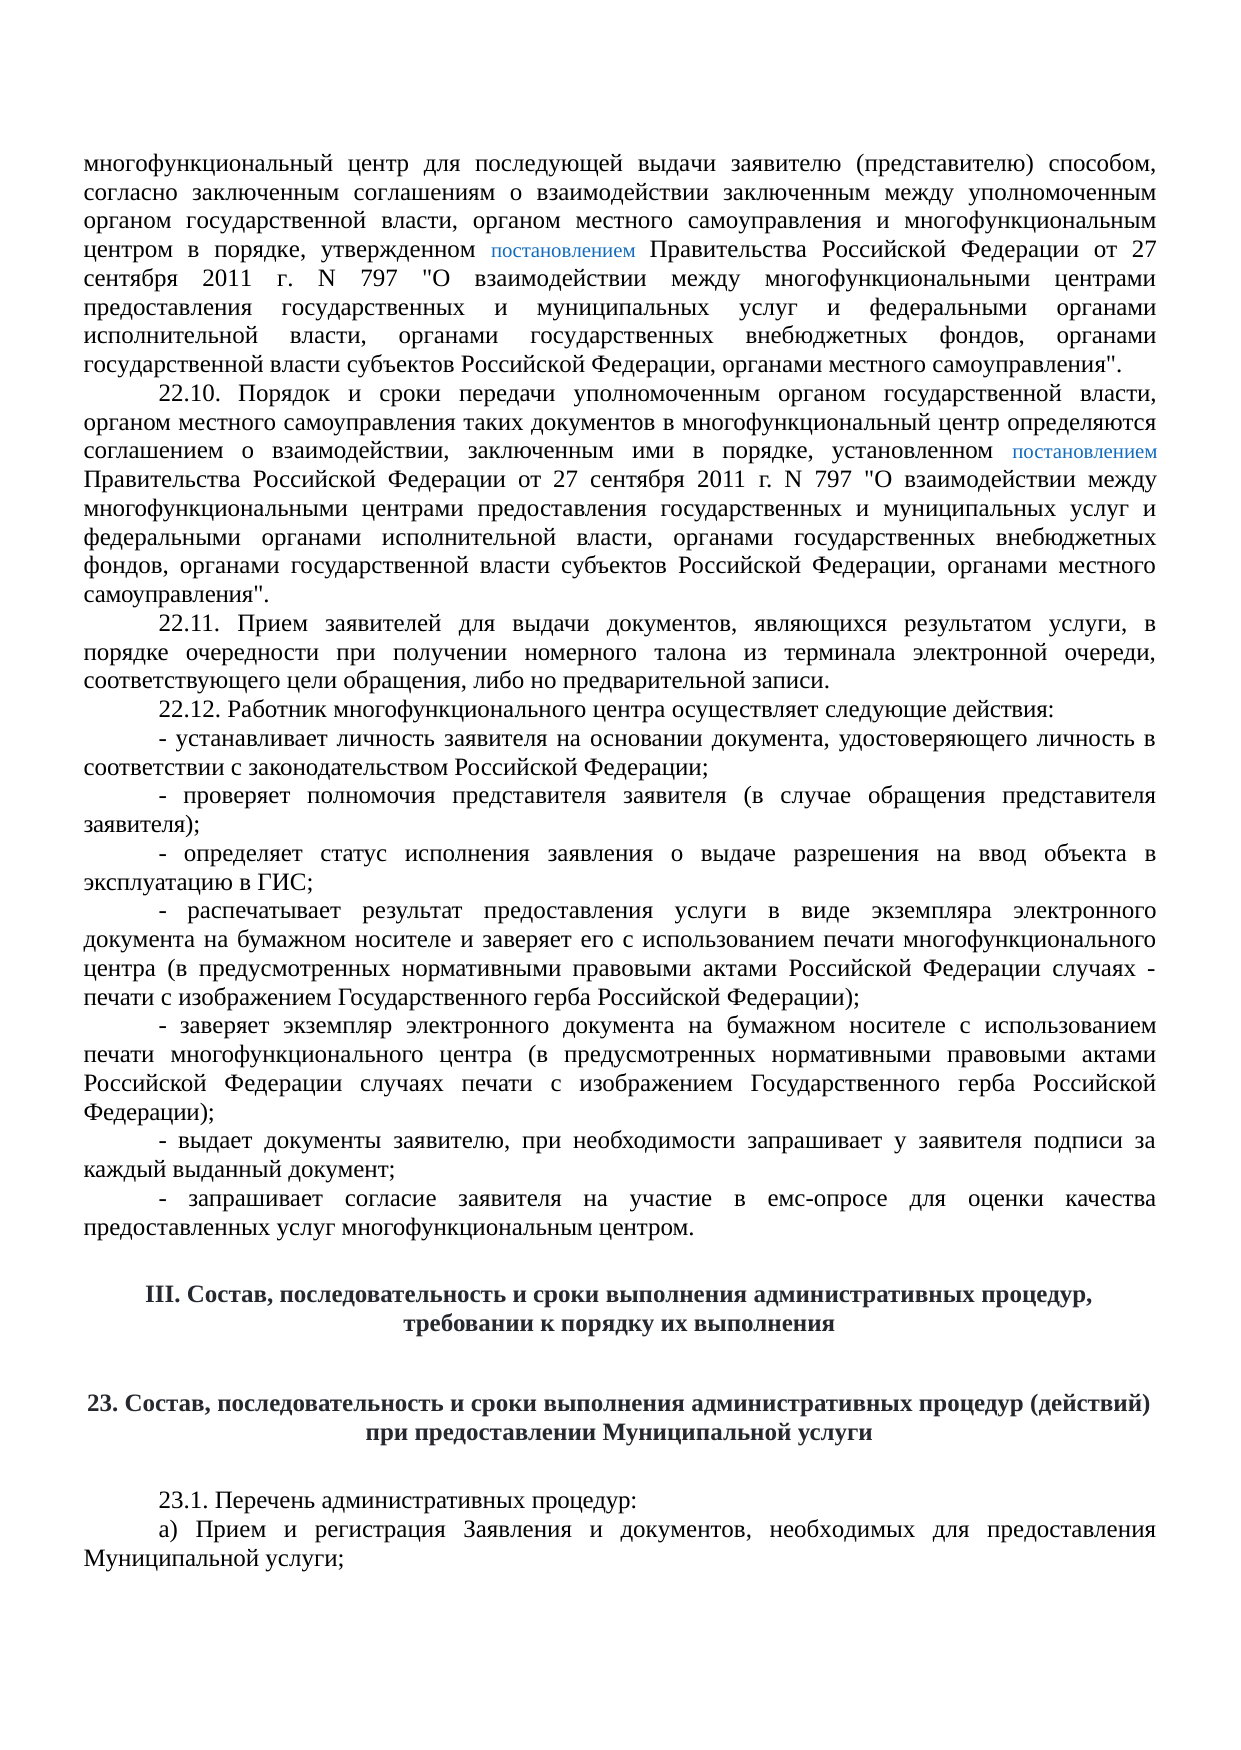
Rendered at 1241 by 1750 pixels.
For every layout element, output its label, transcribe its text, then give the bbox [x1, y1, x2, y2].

list Прием заявителей для выдачи документов, являющихся результатом услуги, в порядке очередности при получении номерного талона из терминала электронной очереди, соответствующего цели обращения, либо но предварительной записи. [83, 608, 1157, 694]
list заверяет экземпляр электронного документа на бумажном носителе с использованием печати многофункционального центра (в предусмотренных нормативными правовыми актами Российской Федерации случаях печати с изображением Государственного герба Российской Федерации); [83, 1010, 1157, 1125]
list проверяет полномочия представителя заявителя (в случае обращения представителя заявителя); [83, 780, 1157, 838]
list Состав, последовательность и сроки выполнения административных процедур (действий) при предоставлении Муниципальной услуги [87, 1388, 1154, 1446]
list Перечень административных процедур: [158, 1486, 1169, 1514]
list Работник многофункционального центра осуществляет следующие действия: [158, 694, 1169, 723]
list устанавливает личность заявителя на основании документа, удостоверяющего личность в соответствии с законодательством Российской Федерации; [83, 723, 1157, 780]
list выдает документы заявителю, при необходимости запрашивает у заявителя подписи за каждый выданный документ; [83, 1125, 1157, 1183]
list Порядок и сроки передачи уполномоченным органом государственной власти, органом местного самоуправления таких документов в многофункциональный центр определяются соглашением о взаимодействии, заключенным ими в порядке, установленном постановлением Правительства Российской Федерации от 27 сентября 2011 г. N 797 "О взаимодействии между многофункциональными центрами предоставления государственных и муниципальных услуг и федеральными органами исполнительной власти, органами государственных внебюджетных фондов, органами государственной власти субъектов Российской Федерации, органами местного самоуправления". [83, 378, 1157, 608]
text многофункциональный центр для последующей выдачи заявителю (представителю) способом, согласно заключенным соглашениям о взаимодействии заключенным между уполномоченным органом государственной власти, органом местного самоуправления и многофункциональным центром в порядке, утвержденном постановлением Правительства Российской Федерации от 27 сентября 2011 г. N 797 "О взаимодействии между многофункциональными центрами предоставления государственных и муниципальных услуг и федеральными органами исполнительной власти, органами государственных внебюджетных фондов, органами государственной власти субъектов Российской Федерации, органами местного самоуправления". [83, 148, 1157, 378]
subtitle Состав, последовательность и сроки выполнения административных процедур, требовании к порядку их выполнения [145, 1279, 1096, 1337]
list определяет статус исполнения заявления о выдаче разрешения на ввод объекта в эксплуатацию в ГИС; [83, 838, 1157, 895]
list распечатывает результат предоставления услуги в виде экземпляра электронного документа на бумажном носителе и заверяет его с использованием печати многофункционального центра (в предусмотренных нормативными правовыми актами Российской Федерации случаях - печати с изображением Государственного герба Российской Федерации); [83, 895, 1157, 1010]
list запрашивает согласие заявителя на участие в емс-опросе для оценки качества предоставленных услуг многофункциональным центром. [83, 1183, 1157, 1240]
text а) Прием и регистрация Заявления и документов, необходимых для предоставления Муниципальной услуги; [83, 1514, 1157, 1572]
